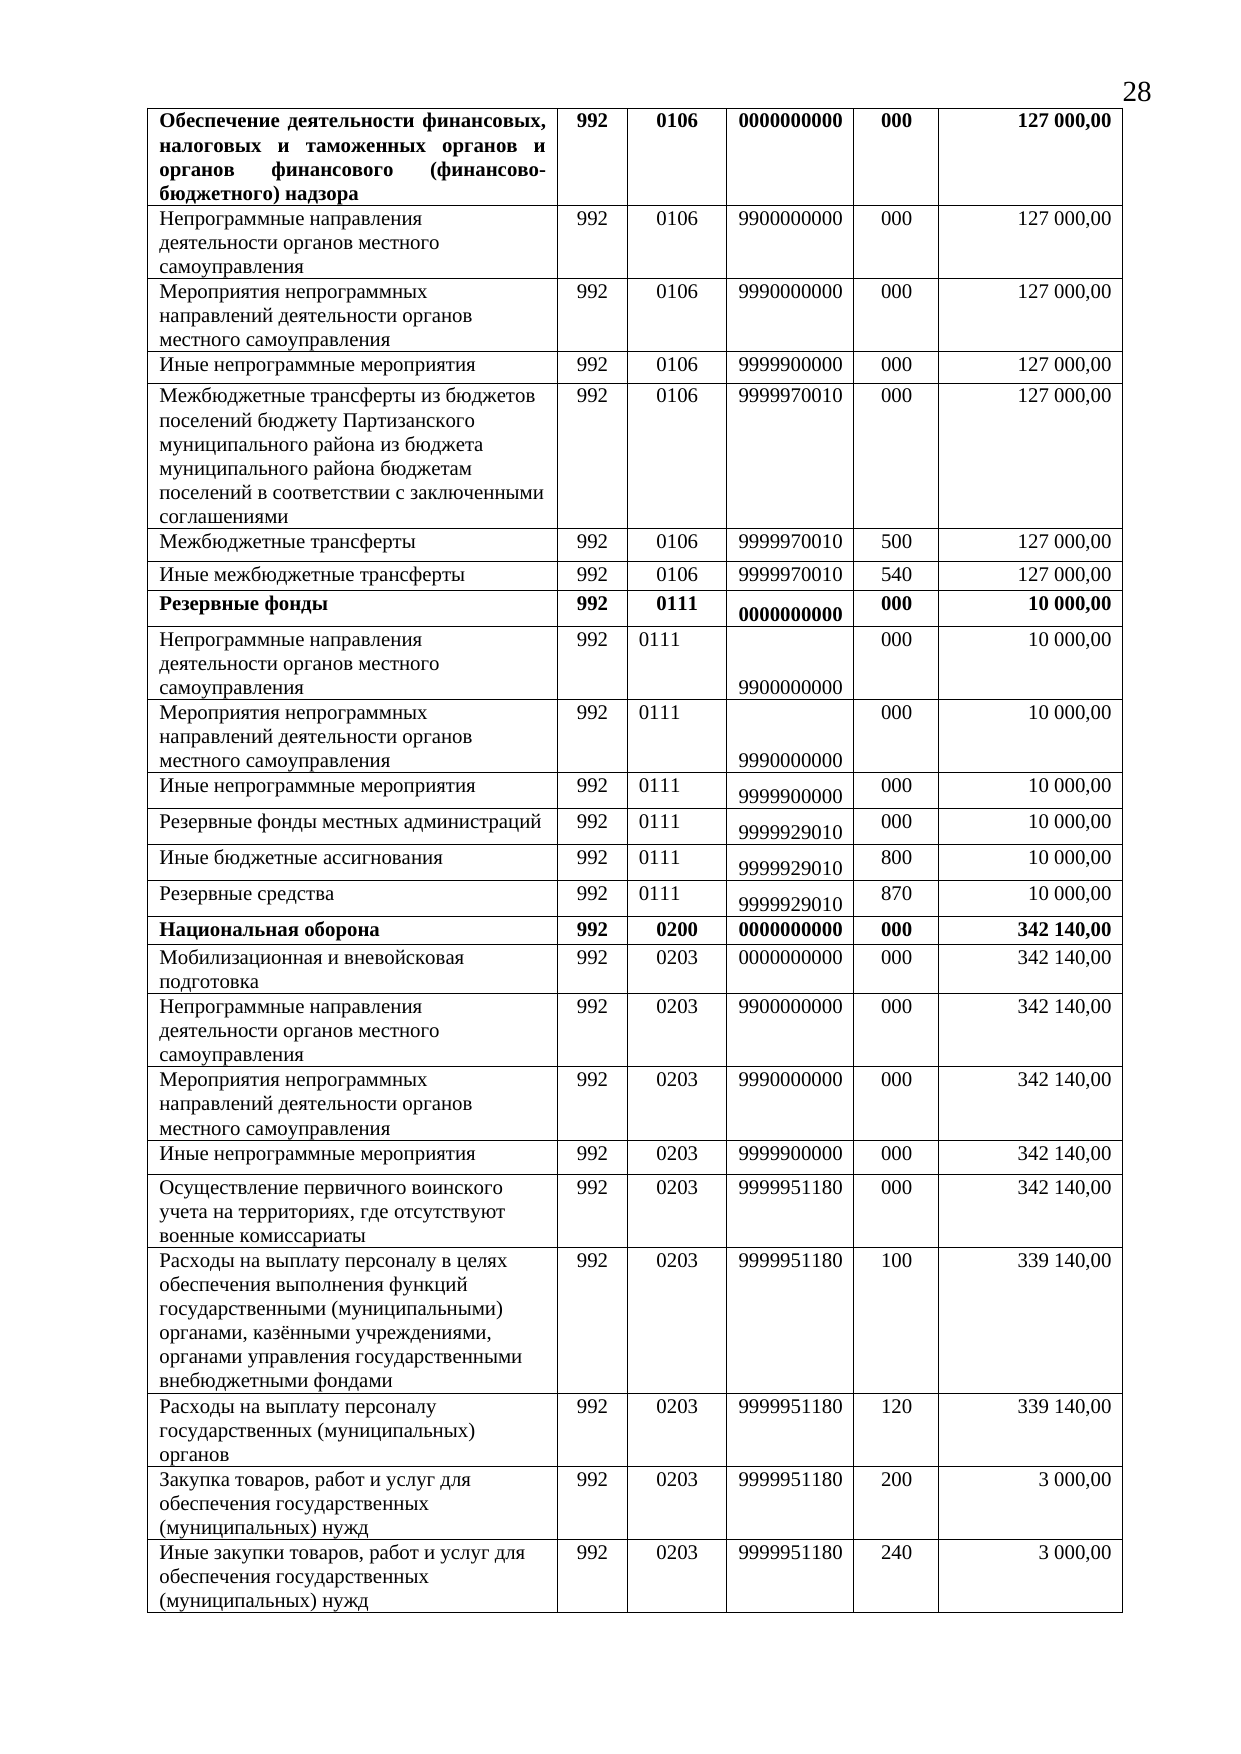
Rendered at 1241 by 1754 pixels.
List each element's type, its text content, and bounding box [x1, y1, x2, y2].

table_cell 0203 [628, 994, 726, 1066]
table_cell 000 [854, 591, 938, 626]
table_cell 000 [854, 1067, 938, 1139]
table_cell 0106 [628, 279, 726, 351]
table_cell Резервные фонды [148, 591, 557, 626]
table_cell 000 [854, 1175, 938, 1247]
table_cell 000 [854, 945, 938, 993]
table_cell 0111 [628, 809, 726, 844]
table_cell 9999929010 [727, 809, 853, 844]
table_cell 9900000000 [727, 206, 853, 278]
table_cell 0203 [628, 1175, 726, 1247]
table_cell 0000000000 [727, 945, 853, 993]
table_cell 992 [558, 1175, 627, 1247]
table_cell 9999951180 [727, 1540, 853, 1612]
table_cell 342 140,00 [939, 945, 1122, 993]
table_cell 0203 [628, 1540, 726, 1612]
table_cell 127 000,00 [939, 109, 1122, 205]
table_cell 9999900000 [727, 352, 853, 382]
table_cell 000 [854, 352, 938, 382]
table_cell 0111 [628, 881, 726, 916]
table_cell 127 000,00 [939, 352, 1122, 382]
table_cell Иные бюджетные ассигнования [148, 845, 557, 880]
table_cell 342 140,00 [939, 1141, 1122, 1174]
table_cell Мероприятия непрограммных направлений деятельности органов местного самоуправления [148, 279, 557, 351]
table_cell 10 000,00 [939, 627, 1122, 699]
table_cell 342 140,00 [939, 994, 1122, 1066]
table_cell 540 [854, 562, 938, 589]
table_cell 240 [854, 1540, 938, 1612]
table_cell 0200 [628, 917, 726, 944]
table_cell 500 [854, 529, 938, 561]
table_cell 0106 [628, 206, 726, 278]
table_cell 992 [558, 845, 627, 880]
table_cell 992 [558, 945, 627, 993]
table_cell 120 [854, 1394, 938, 1466]
table_cell 9999970010 [727, 562, 853, 589]
table_cell 127 000,00 [939, 279, 1122, 351]
table_cell 0203 [628, 1467, 726, 1539]
table_cell Непрограммные направления деятельности органов местного самоуправления [148, 994, 557, 1066]
table_cell Иные непрограммные мероприятия [148, 1141, 557, 1174]
table_cell 0106 [628, 109, 726, 205]
table_cell 9990000000 [727, 279, 853, 351]
table_cell 0106 [628, 529, 726, 561]
table_cell Расходы на выплату персоналу государственных (муниципальных) органов [148, 1394, 557, 1466]
table_cell Непрограммные направления деятельности органов местного самоуправления [148, 627, 557, 699]
table_cell 0203 [628, 945, 726, 993]
table_cell Мероприятия непрограммных направлений деятельности органов местного самоуправления [148, 700, 557, 772]
table_cell 9999970010 [727, 384, 853, 528]
table_cell 992 [558, 591, 627, 626]
table_cell 9999951180 [727, 1175, 853, 1247]
table_cell 992 [558, 773, 627, 808]
table_cell 992 [558, 1467, 627, 1539]
table_cell Иные непрограммные мероприятия [148, 352, 557, 382]
table_cell 9990000000 [727, 1067, 853, 1139]
table_cell 800 [854, 845, 938, 880]
table_cell 10 000,00 [939, 700, 1122, 772]
table_cell 000 [854, 1141, 938, 1174]
table_cell 0203 [628, 1067, 726, 1139]
table_cell 0106 [628, 384, 726, 528]
table_cell 0000000000 [727, 917, 853, 944]
table_cell 10 000,00 [939, 591, 1122, 626]
table_cell 992 [558, 809, 627, 844]
table_cell 9900000000 [727, 994, 853, 1066]
table_cell 9999929010 [727, 881, 853, 916]
table_cell 992 [558, 1141, 627, 1174]
table_cell 992 [558, 384, 627, 528]
table_cell 0111 [628, 627, 726, 699]
table_cell 992 [558, 1067, 627, 1139]
table_cell Закупка товаров, работ и услуг для обеспечения государственных (муниципальных) нужд [148, 1467, 557, 1539]
table_cell 9900000000 [727, 627, 853, 699]
table_cell 992 [558, 700, 627, 772]
table_cell 000 [854, 206, 938, 278]
table_cell 339 140,00 [939, 1248, 1122, 1392]
table_cell 992 [558, 1394, 627, 1466]
table_cell 127 000,00 [939, 562, 1122, 589]
table_cell Непрограммные направления деятельности органов местного самоуправления [148, 206, 557, 278]
table_cell 9999951180 [727, 1467, 853, 1539]
table_cell 342 140,00 [939, 1175, 1122, 1247]
table_cell 000 [854, 809, 938, 844]
table_cell 992 [558, 529, 627, 561]
table_cell 9999900000 [727, 773, 853, 808]
table_cell 000 [854, 279, 938, 351]
table_cell 992 [558, 994, 627, 1066]
table_cell Мобилизационная и вневойсковая подготовка [148, 945, 557, 993]
table_cell 9999929010 [727, 845, 853, 880]
table_cell 200 [854, 1467, 938, 1539]
table_cell 000 [854, 627, 938, 699]
table_cell 100 [854, 1248, 938, 1392]
table_cell Резервные фонды местных администраций [148, 809, 557, 844]
table_cell Иные межбюджетные трансферты [148, 562, 557, 589]
table_cell 0111 [628, 845, 726, 880]
table_cell Межбюджетные трансферты [148, 529, 557, 561]
table_cell 0106 [628, 562, 726, 589]
table_cell 10 000,00 [939, 881, 1122, 916]
table_cell 10 000,00 [939, 809, 1122, 844]
table_cell 0111 [628, 591, 726, 626]
table_cell 992 [558, 917, 627, 944]
table_cell 870 [854, 881, 938, 916]
table_cell Межбюджетные трансферты из бюджетов поселений бюджету Партизанского муниципального района из бюджета муниципального района бюджетам поселений в соответствии с заключенными соглашениями [148, 384, 557, 528]
table_cell 000 [854, 994, 938, 1066]
table_cell 9990000000 [727, 700, 853, 772]
table_cell 992 [558, 206, 627, 278]
table_cell 3 000,00 [939, 1540, 1122, 1612]
table_cell 342 140,00 [939, 1067, 1122, 1139]
table_cell 127 000,00 [939, 529, 1122, 561]
table_cell 992 [558, 627, 627, 699]
table_cell 127 000,00 [939, 206, 1122, 278]
table_cell 0203 [628, 1394, 726, 1466]
table_cell Иные непрограммные мероприятия [148, 773, 557, 808]
table_cell Резервные средства [148, 881, 557, 916]
table_cell 000 [854, 109, 938, 205]
table_cell 000 [854, 773, 938, 808]
table_cell 000 [854, 384, 938, 528]
table_cell 0000000000 [727, 109, 853, 205]
table_cell Иные закупки товаров, работ и услуг для обеспечения государственных (муниципальных) нужд [148, 1540, 557, 1612]
table_cell 992 [558, 881, 627, 916]
table_cell 3 000,00 [939, 1467, 1122, 1539]
table_cell 992 [558, 1248, 627, 1392]
table_cell 9999900000 [727, 1141, 853, 1174]
table_cell 339 140,00 [939, 1394, 1122, 1466]
table_cell 000 [854, 700, 938, 772]
table_cell Осуществление первичного воинского учета на территориях, где отсутствуют военные комиссариаты [148, 1175, 557, 1247]
table_cell 0203 [628, 1248, 726, 1392]
table_cell 342 140,00 [939, 917, 1122, 944]
table_cell Национальная оборона [148, 917, 557, 944]
table_cell 0111 [628, 700, 726, 772]
table_cell 9999951180 [727, 1248, 853, 1392]
table_cell 10 000,00 [939, 845, 1122, 880]
table_cell 0106 [628, 352, 726, 382]
table_cell Мероприятия непрограммных направлений деятельности органов местного самоуправления [148, 1067, 557, 1139]
table_cell 127 000,00 [939, 384, 1122, 528]
table_cell 9999951180 [727, 1394, 853, 1466]
table_cell 10 000,00 [939, 773, 1122, 808]
table_cell 992 [558, 352, 627, 382]
table_cell 992 [558, 109, 627, 205]
table_cell 000 [854, 917, 938, 944]
table_cell 992 [558, 562, 627, 589]
table_cell Расходы на выплату персоналу в целях обеспечения выполнения функций государственными (муниципальными) органами, казёнными учреждениями, органами управления государственными внебюджетными фондами [148, 1248, 557, 1392]
table_cell 0203 [628, 1141, 726, 1174]
table_cell 992 [558, 1540, 627, 1612]
table_cell 0000000000 [727, 591, 853, 626]
table_cell 9999970010 [727, 529, 853, 561]
table_cell Обеспечение деятельности финансовых, налоговых и таможенных органов и органов финансового (финансово-бюджетного) надзора [148, 109, 557, 205]
table_cell 992 [558, 279, 627, 351]
table_cell 0111 [628, 773, 726, 808]
